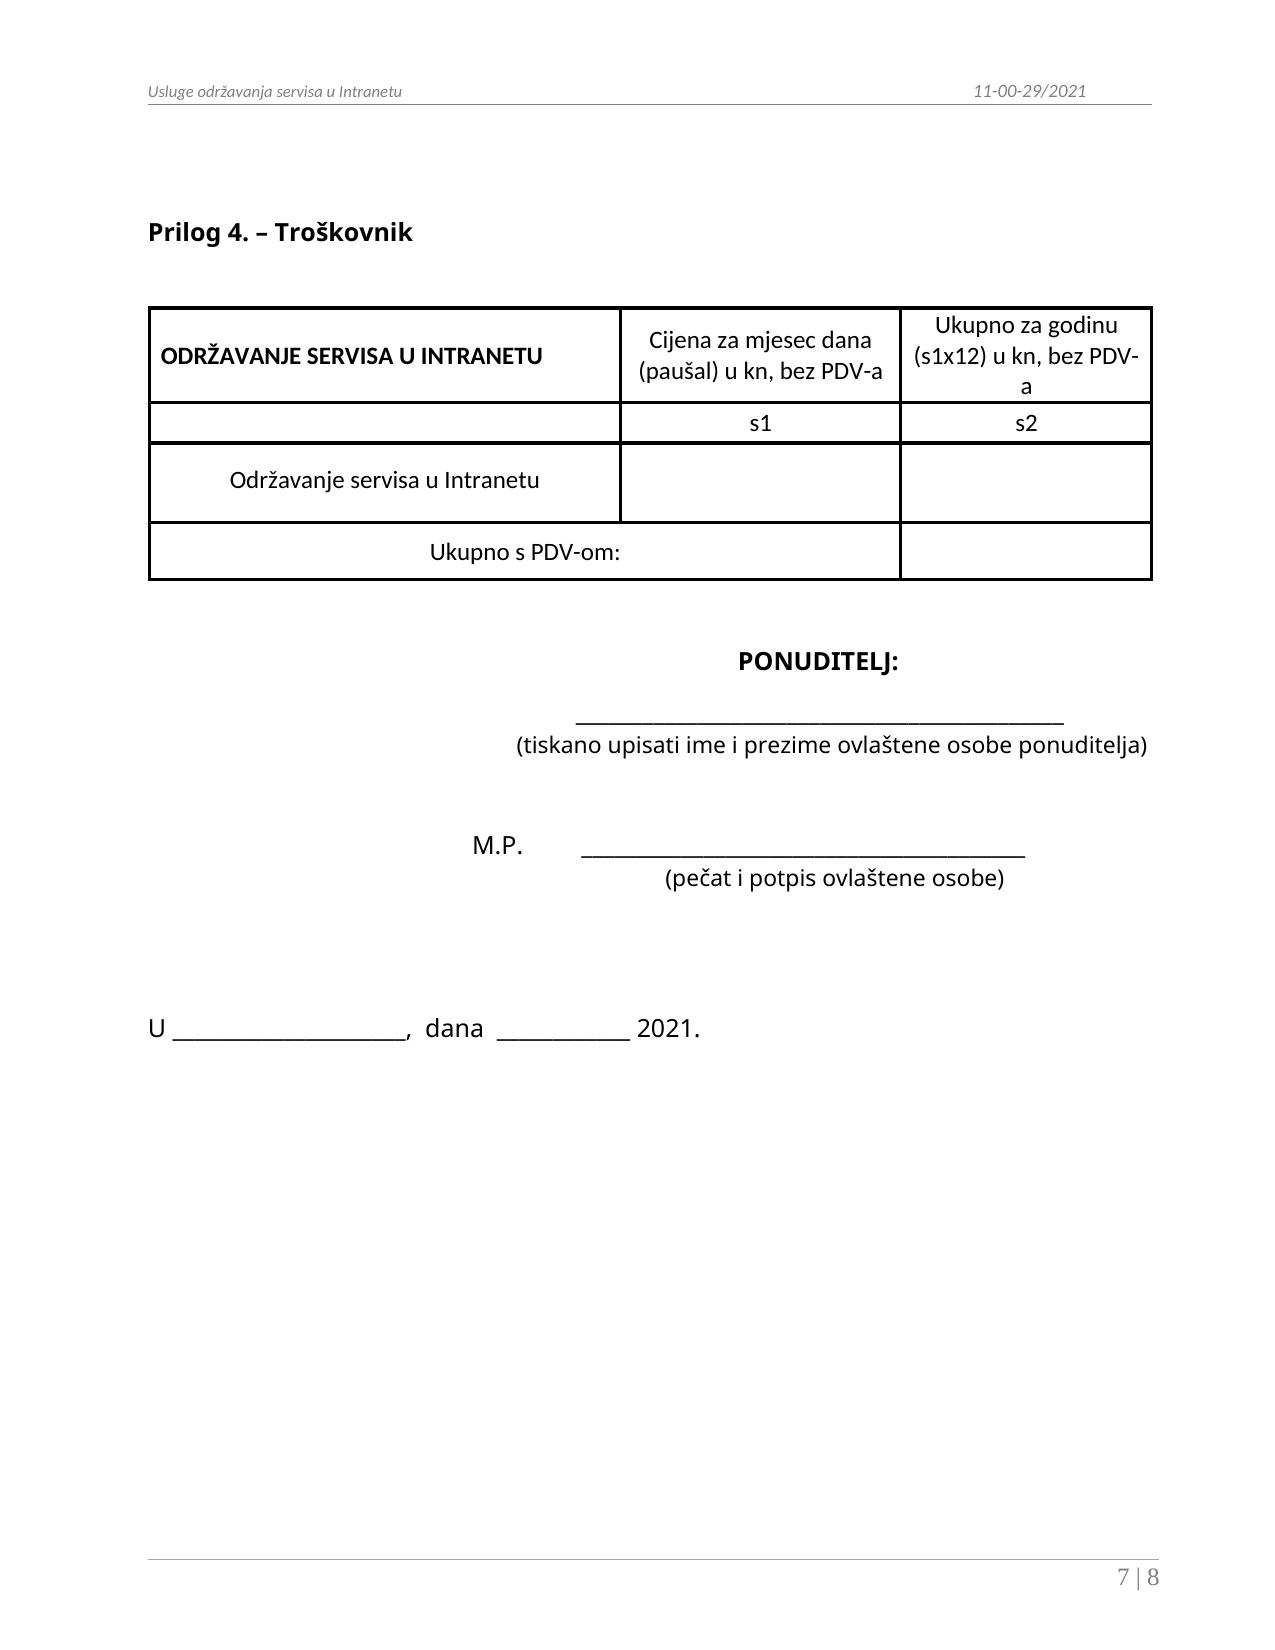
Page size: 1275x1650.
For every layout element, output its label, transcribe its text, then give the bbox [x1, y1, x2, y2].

text M.P. ________________________________________ [148, 828, 1186, 862]
text U _____________________, dana ____________ 2021. [148, 1011, 1186, 1045]
table_header Ukupno za godinu (s1x12) u kn, bez PDV-a [902, 310, 1150, 401]
table_cell [902, 524, 1150, 578]
text PONUDITELJ: [664, 643, 1186, 678]
table_cell s2 [902, 404, 1150, 441]
text (tiskano upisati ime i prezime ovlaštene osobe ponuditelja) [443, 729, 1186, 760]
table_cell [622, 445, 899, 521]
text (pečat i potpis ovlaštene osobe) [443, 862, 1186, 893]
table_cell [902, 445, 1150, 521]
table_cell s1 [622, 404, 899, 441]
table_cell Ukupno s PDV-om: [151, 524, 899, 578]
text Prilog 4. – Troškovnik [148, 215, 1186, 249]
table_header ODRŽAVANJE SERVISA U INTRANETU [151, 310, 619, 401]
table_header Cijena za mjesec dana (paušal) u kn, bez PDV-a [622, 310, 899, 401]
table_cell [151, 404, 619, 441]
text ____________________________________________ [148, 694, 1186, 729]
table_cell Održavanje servisa u Intranetu [151, 445, 619, 521]
